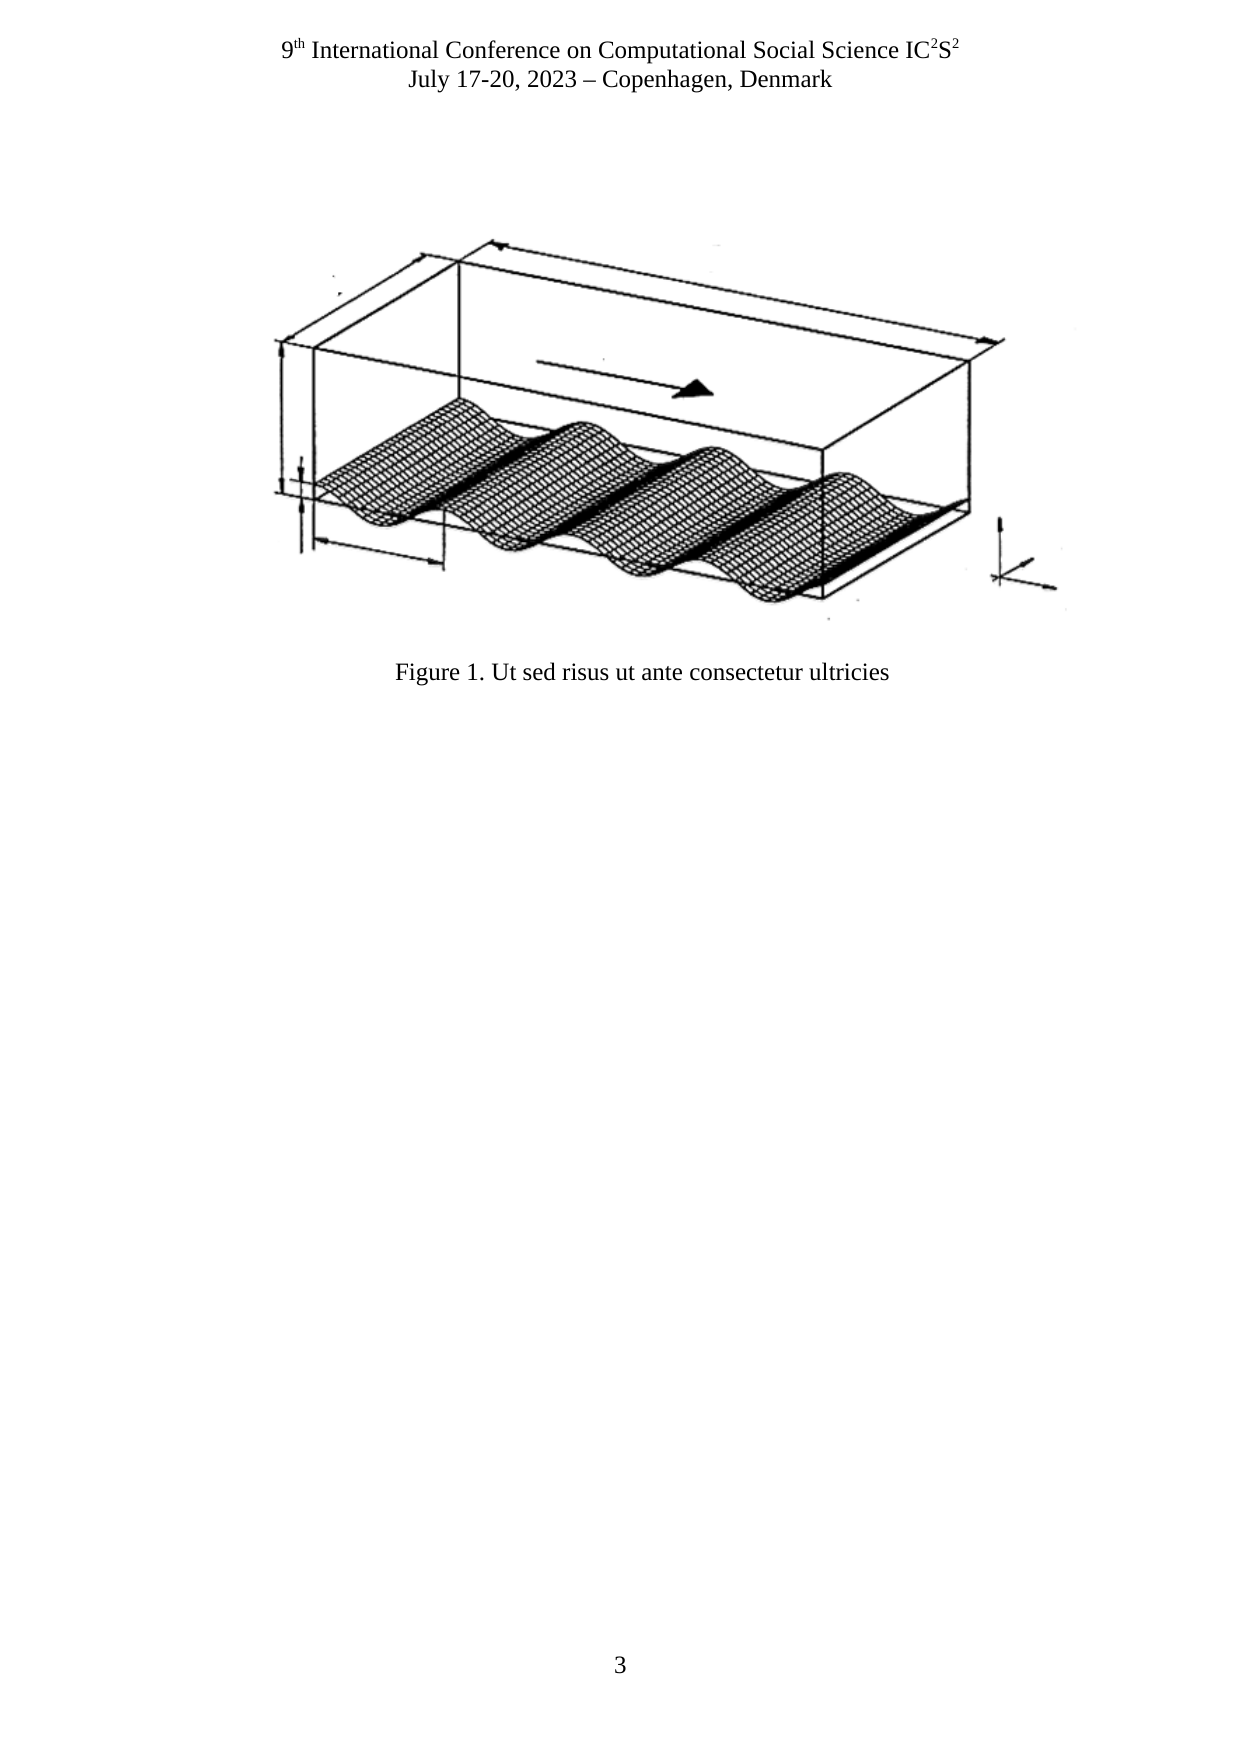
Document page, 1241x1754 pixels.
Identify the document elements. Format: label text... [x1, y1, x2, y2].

picture [225, 207, 1099, 628]
text Figure 1. Ut sed risus ut ante consectetur ultricies [150, 657, 1090, 686]
